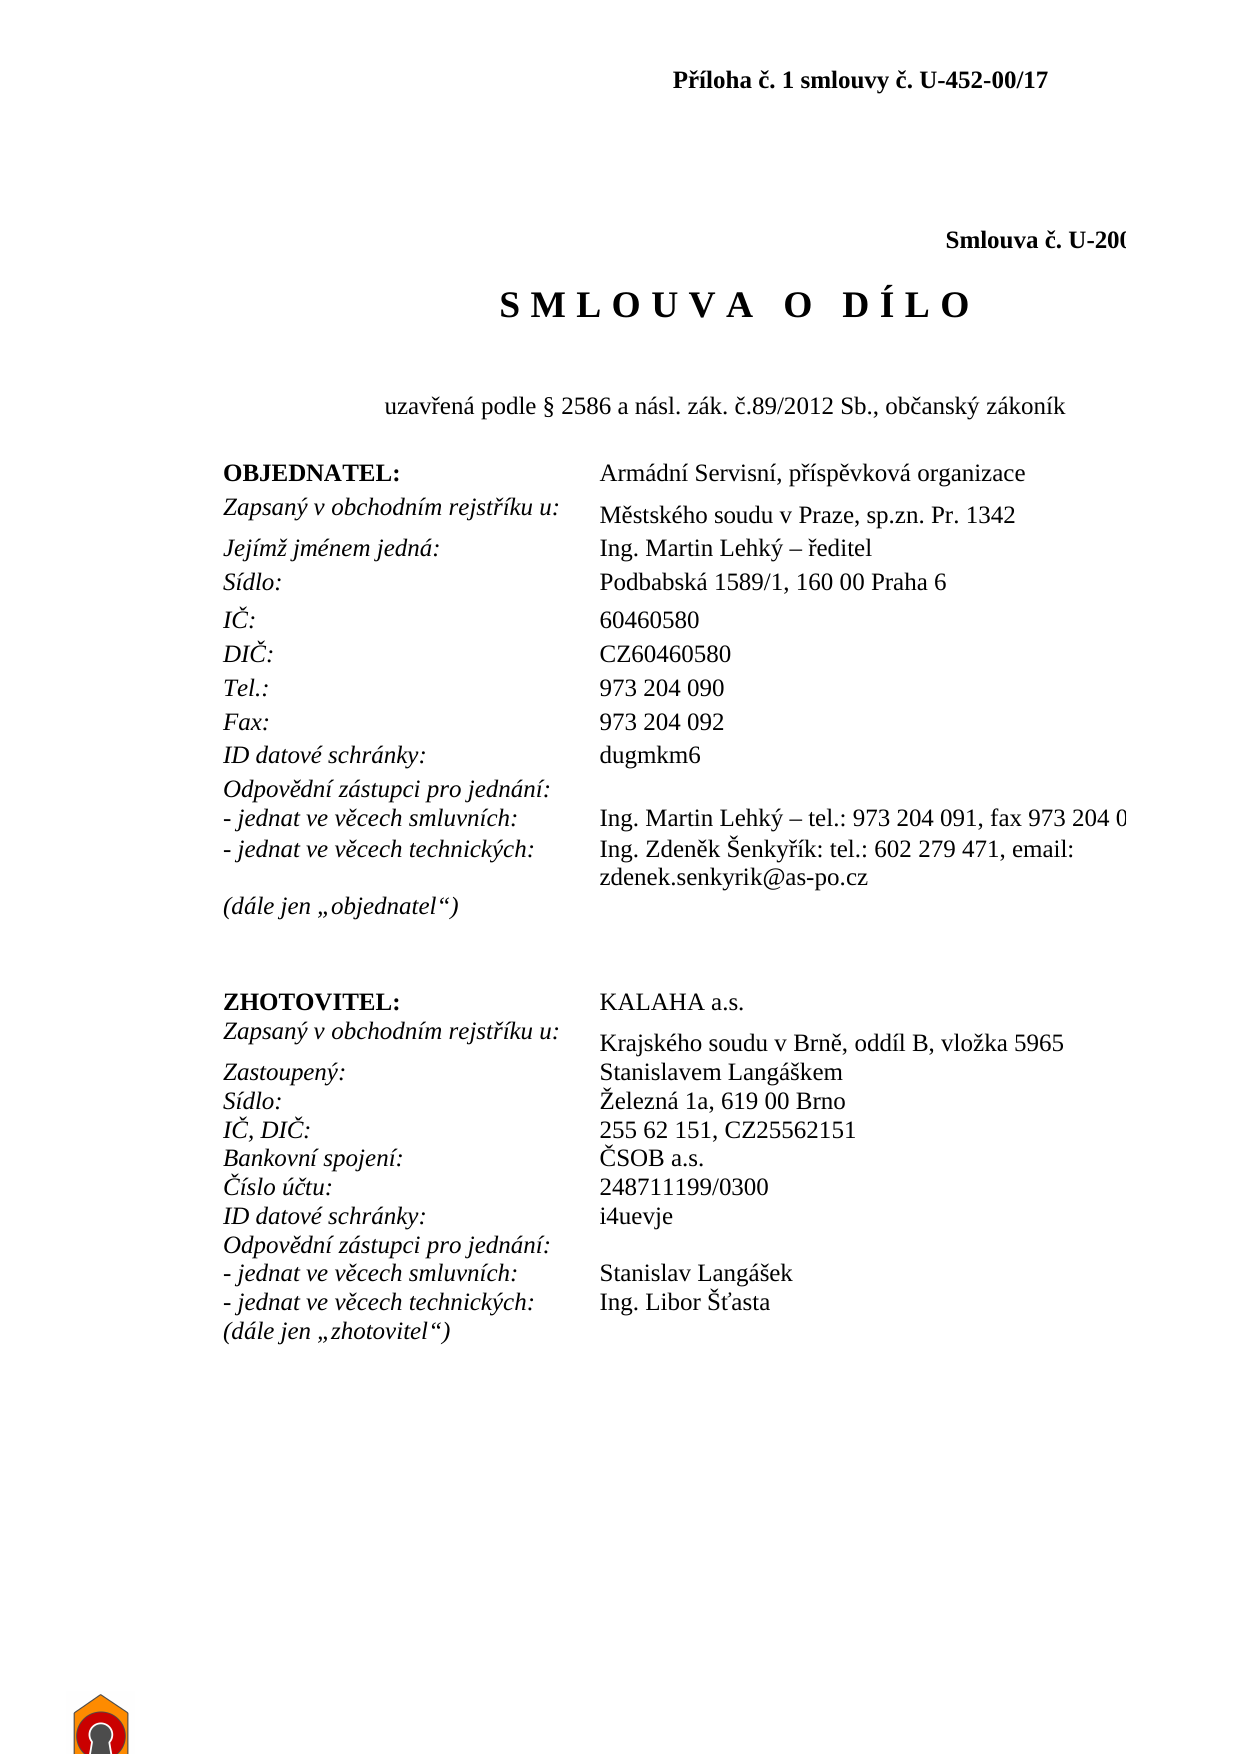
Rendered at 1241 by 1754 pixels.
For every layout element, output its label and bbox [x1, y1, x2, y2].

picture [65, 1691, 136, 1754]
